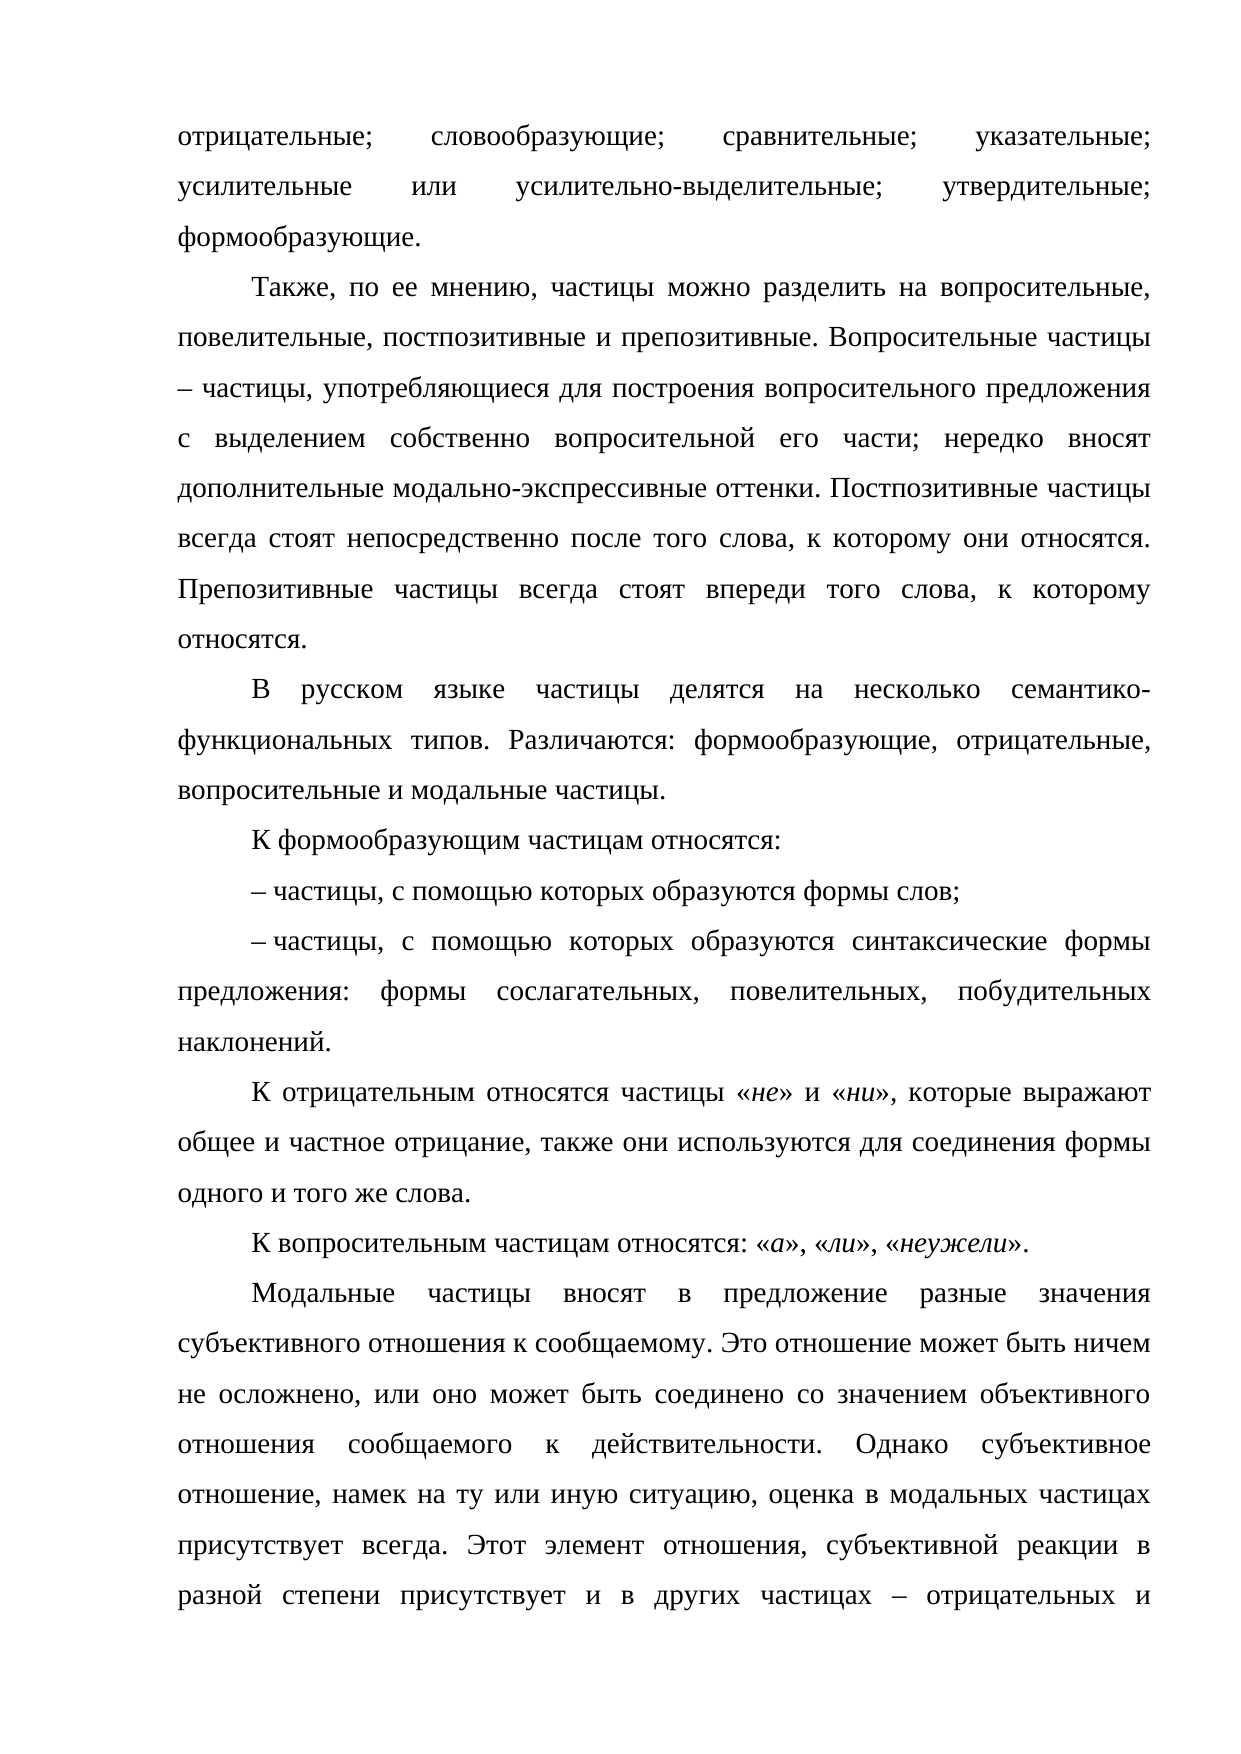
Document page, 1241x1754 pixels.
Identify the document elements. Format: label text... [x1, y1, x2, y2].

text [177, 118, 1152, 252]
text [177, 1275, 1152, 1611]
text – частицы, с помощью которых образуются синтаксические формы предложения: формы сослагательных, повелительных, побудительных наклонений. [177, 923, 1152, 1057]
text – частицы, с помощью которых образуются формы слов; [177, 873, 1152, 906]
text К формообразующим частицам относятся: [177, 822, 1152, 856]
text Также, по ее мнению, частицы можно разделить на вопросительные, повелительные, постпозитивные и препозитивные. Вопросительные частицы – частицы, употребляющиеся для построения вопросительного предложения с выделением собственно вопросительной его части; нередко вносят дополнительные модально-экспрессивные оттенки. Постпозитивные частицы всегда стоят непосредственно после того слова, к которому они относятся. Препозитивные частицы всегда стоят впереди того слова, к которому относятся. [177, 269, 1152, 655]
text К вопросительным частицам относятся: «а», «ли», «неужели». [177, 1225, 1152, 1258]
text В русском языке частицы делятся на несколько семантико-функциональных типов. Различаются: формообразующие, отрицательные, вопросительные и модальные частицы. [177, 672, 1152, 806]
text К отрицательным относятся частицы «не» и «ни», которые выражают общее и частное отрицание, также они используются для соединения формы одного и того же слова. [177, 1074, 1152, 1208]
